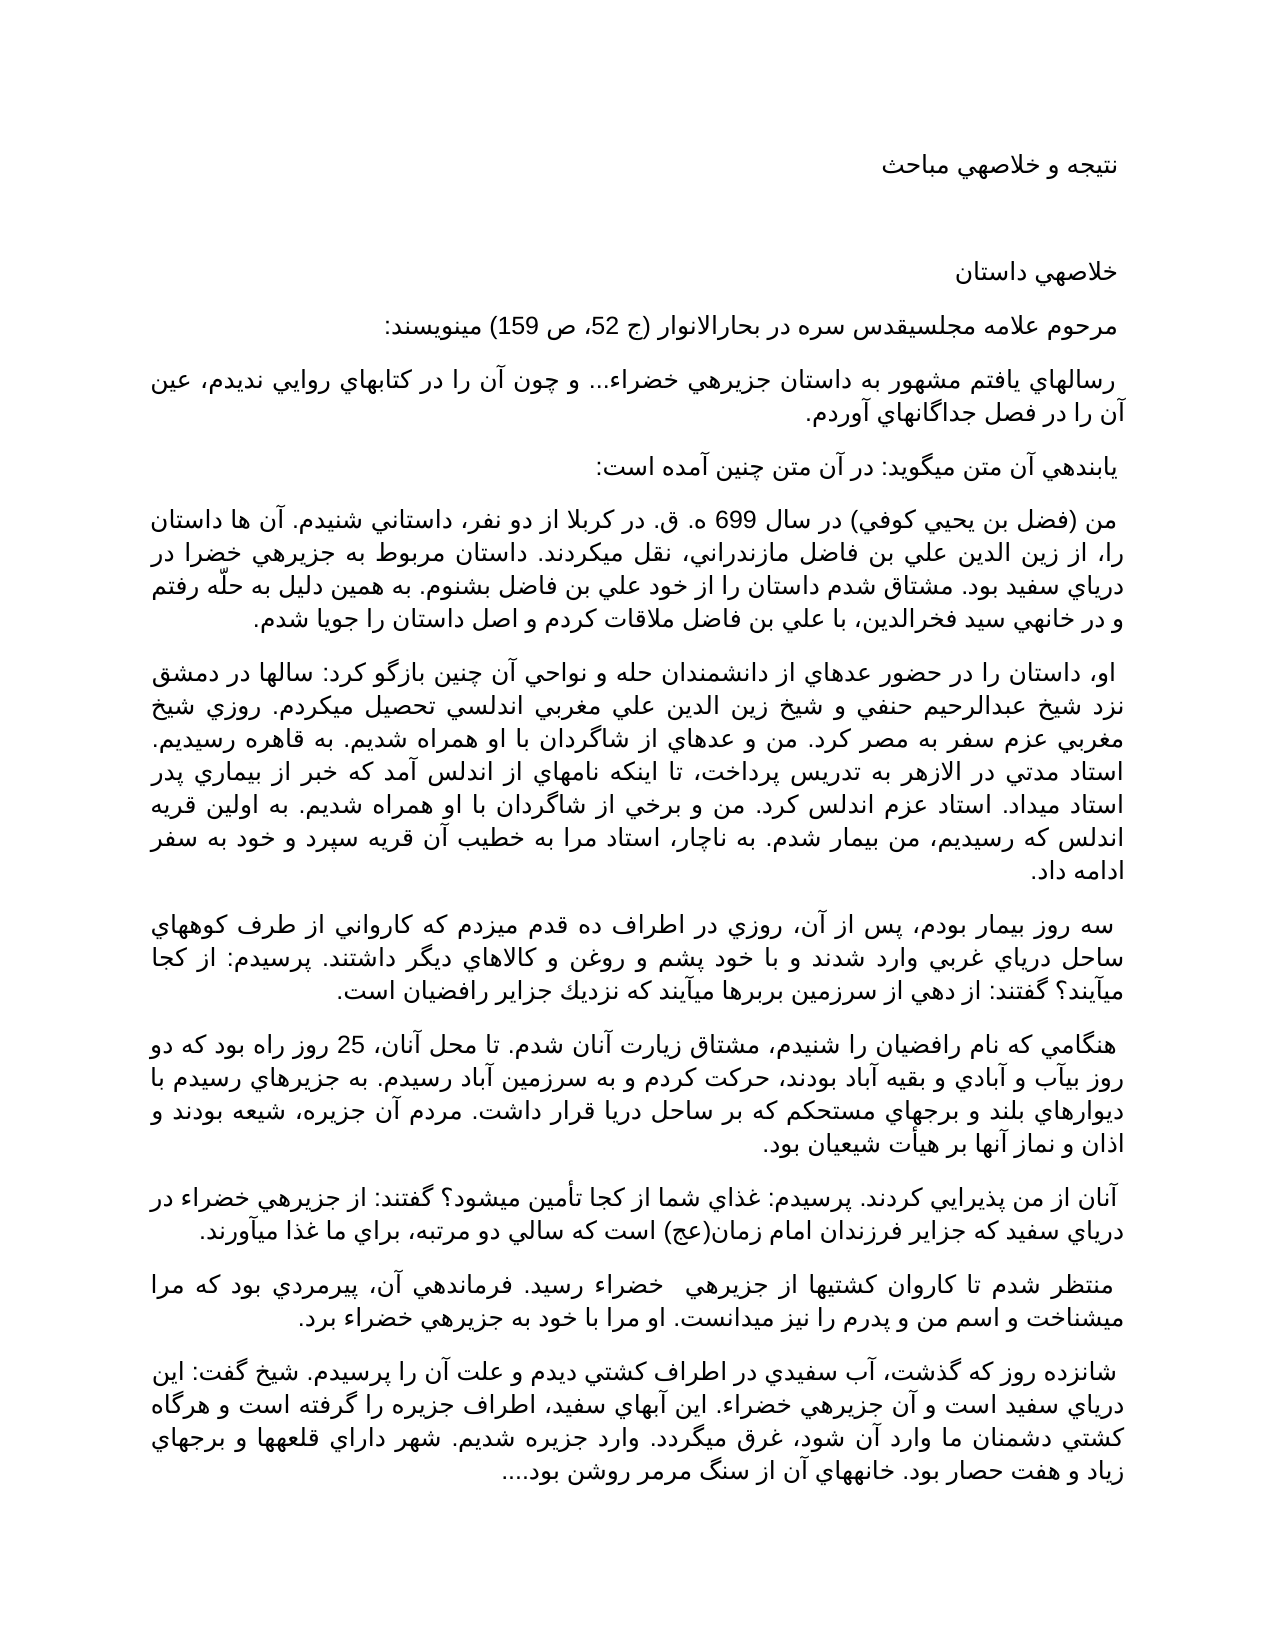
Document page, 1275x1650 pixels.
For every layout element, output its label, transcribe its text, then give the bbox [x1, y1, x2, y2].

text شانزده روز كه گذشت، آب سفيدي در اطراف كشتي ديدم و علت آن را پرسيدم. شيخ گفت: اين درياي سفيد است و آن جزيره‏ي خضراء. اين آب‏هاي سفيد، اطراف جزيره را گرفته است و هرگاه كشتي دشمنان ما وارد آن شود، غرق مي‏گردد. وارد جزيره شديم. شهر داراي قلعه‏ها و برج‏هاي زياد و هفت حصار بود. خانه‏هاي آن از سنگ مرمر روشن بود.... [150, 1357, 1125, 1484]
text يابنده‏ي آن متن مي‏گويد: در آن متن چنين آمده است: [150, 451, 1125, 480]
text آنان از من پذيرايي كردند. پرسيدم: غذاي شما از كجا تأمين مي‏شود؟ گفتند: از جزيره‏ي خضراء در درياي سفيد كه جزاير فرزندان امام زمان(عج) است كه سالي دو مرتبه، براي ما غذا مي‏آورند. [150, 1183, 1125, 1245]
text او، داستان را در حضور عده‏اي از دانشمندان حله و نواحي آن چنين بازگو كرد: سال‏ها در دمشق نزد شيخ عبدالرحيم حنفي و شيخ زين الدين علي مغربي اندلسي تحصيل مي‏كردم. روزي شيخ مغربي عزم سفر به مصر كرد. من و عده‏اي از شاگردان با او همراه شديم. به قاهره رسيديم. استاد مدتي در الازهر به تدريس پرداخت، تا اين‏كه نامه‏اي از اندلس آمد كه خبر از بيماري پدر استاد مي‏داد. استاد عزم اندلس كرد. من و برخي از شاگردان با او همراه شديم. به اولين قريه اندلس كه رسيديم، من بيمار شدم. به ناچار، استاد مرا به خطيب آن قريه سپرد و خود به سفر ادامه داد. [150, 658, 1125, 885]
text مرحوم علامه مجلسي‏قدس سره در بحارالانوار (ج 52، ص 159) مي‏نويسند: [150, 311, 1125, 339]
text خلاصه‏ي داستان‏ [150, 257, 1125, 286]
text منتظر شدم تا كاروان كشتي‏ها از جزيره‏ي خضراء رسيد. فرمانده‏ي آن، پيرمردي بود كه مرا مي‏شناخت و اسم من و پدرم را نيز مي‏دانست. او مرا با خود به جزيره‏ي خضراء برد. [150, 1270, 1125, 1332]
text سه روز بيمار بودم، پس از آن، روزي در اطراف ده قدم مي‏زدم كه كارواني از طرف كوه‏هاي ساحل درياي غربي وارد شدند و با خود پشم و روغن و كالاهاي ديگر داشتند. پرسيدم: از كجا مي‏آيند؟ گفتند: از دهي از سرزمين بربرها مي‏آيند كه نزديك جزاير رافضيان است. [150, 910, 1125, 1005]
text هنگامي كه نام رافضيان را شنيدم، مشتاق زيارت آنان شدم. تا محل آنان، 25 روز راه بود كه دو روز بي‏آب و آبادي و بقيه آباد بودند، حركت كردم و به سرزمين آباد رسيدم. به جزيره‏اي رسيدم با ديوارهاي بلند و برج‏هاي مستحكم كه بر ساحل دريا قرار داشت. مردم آن جزيره، شيعه بودند و اذان و نماز آن‏ها بر هيأت شيعيان بود. [150, 1030, 1125, 1158]
text رساله‏اي يافتم مشهور به داستان جزيره‏ي خضراء... و چون آن را در كتاب‏هاي روايي نديدم، عين آن را در فصل جداگانه‏اي آوردم. [150, 364, 1125, 426]
text نتيجه و خلاصه‏ي مباحث‏ [150, 150, 1125, 179]
text من (فضل بن يحيي كوفي) در سال 699 ه. ق. در كربلا از دو نفر، داستاني شنيدم. آن ها داستان را، از زين الدين علي بن فاضل مازندراني، نقل مي‏كردند. داستان مربوط به جزيره‏ي خضرا در درياي سفيد بود. مشتاق شدم داستان را از خود علي بن فاضل بشنوم. به همين دليل به حلّه رفتم و در خانه‏ي سيد فخرالدين، با علي بن فاضل ملاقات كردم و اصل داستان را جويا شدم. [150, 505, 1125, 633]
